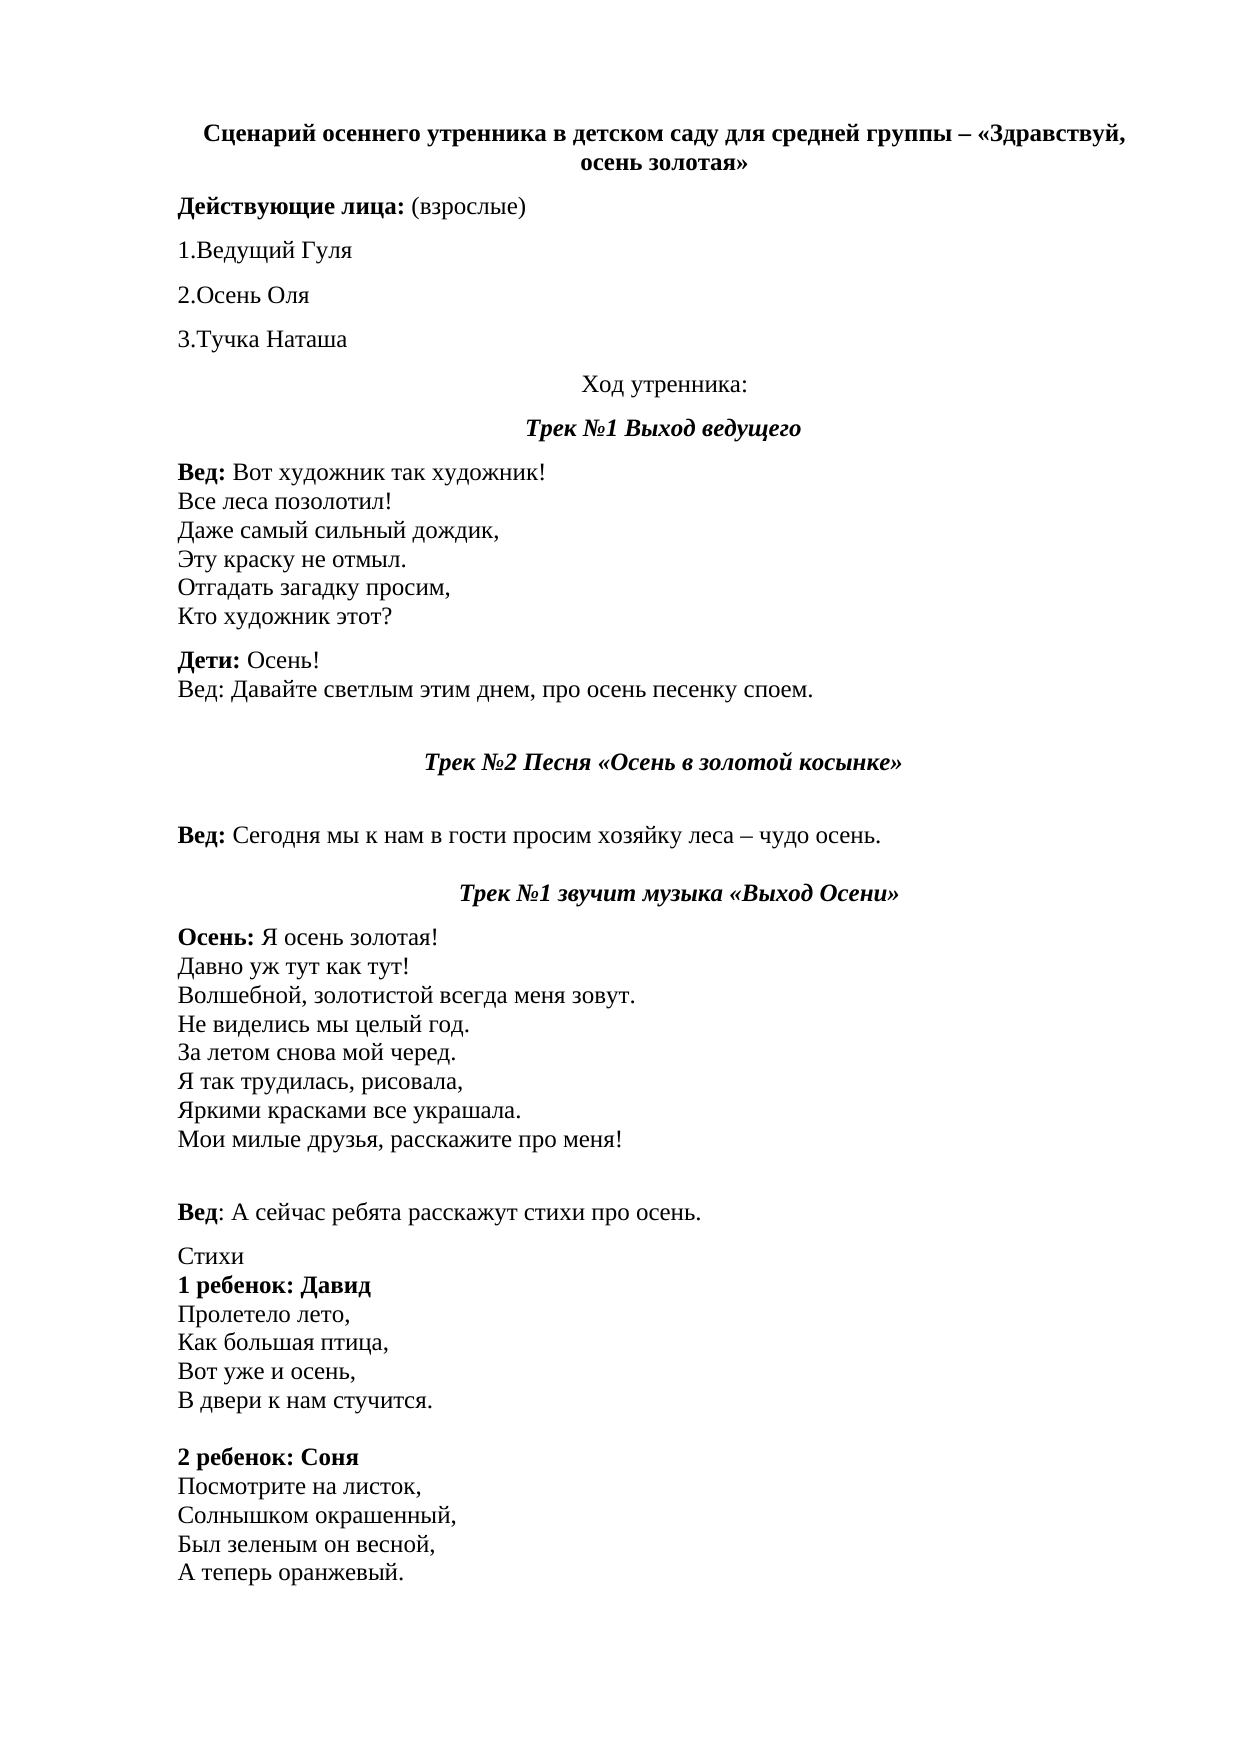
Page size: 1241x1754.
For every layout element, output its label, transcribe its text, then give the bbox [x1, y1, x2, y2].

text Действующие лица: (взрослые) [177, 191, 1152, 220]
text 2.Осень Оля [177, 280, 1152, 309]
text Вед: Сегодня мы к нам в гости просим хозяйку леса – чудо осень. Трек №1 звучит музыка «Выход Осени» [177, 792, 1152, 907]
text Трек №1 Выход ведущего [177, 413, 1152, 442]
text Дети: Осень! Вед: Давайте светлым этим днем, про осень песенку споем. [177, 646, 1152, 732]
text Осень: Я осень золотая! Давно уж тут как тут! Волшебной, золотистой всегда меня зовут. Не виделись мы целый год. За летом снова мой черед. Я так трудилась, рисовала, Яркими красками все украшала. Мои милые друзья, расскажите про меня! [177, 922, 1152, 1152]
text Сценарий осеннего утренника в детском саду для средней группы – «Здравствуй, осень золотая» [177, 118, 1152, 176]
text Вед: А сейчас ребята расскажут стихи про осень. [177, 1168, 1152, 1226]
text 3.Тучка Наташа [177, 324, 1152, 353]
text 1.Ведущий Гуля [177, 236, 1152, 264]
text Вед: Вот художник так художник! Все леса позолотил! Даже самый сильный дождик, Эту краску не отмыл. Отгадать загадку просим, Кто художник этот? [177, 457, 1152, 630]
text Ход утренника: [177, 369, 1152, 397]
text Стихи 1 ребенок: Давид Пролетело лето, Как большая птица, Вот уже и осень, В двери к нам стучится. 2 ребенок: Соня Посмотрите на листок, Солнышком окрашенный, Был зеленым он весной, А теперь оранжевый. [177, 1241, 1152, 1586]
text Трек №2 Песня «Осень в золотой косынке» [177, 747, 1152, 776]
